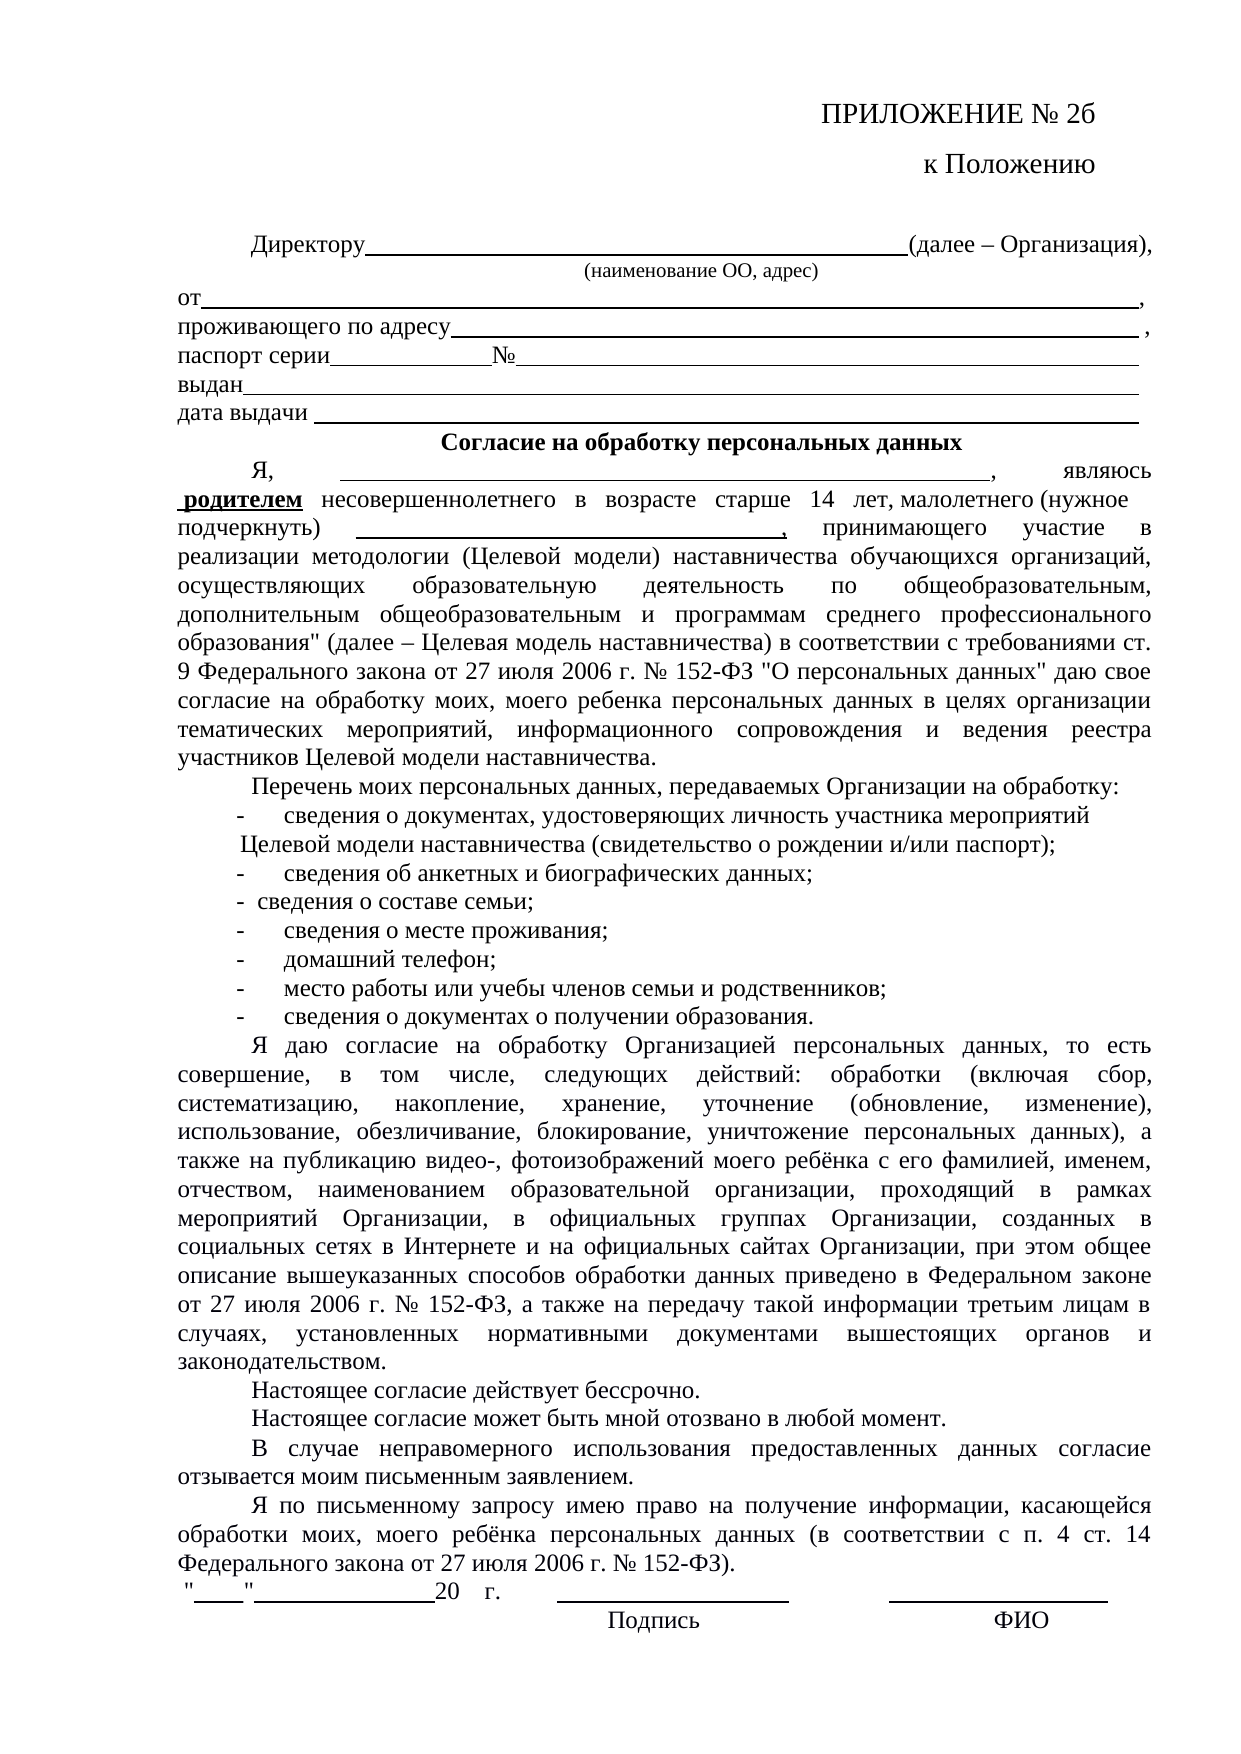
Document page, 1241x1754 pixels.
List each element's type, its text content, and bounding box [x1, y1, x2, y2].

text Согласие на обработку персональных данных [440, 427, 1194, 455]
text реализации методологии (Целевой модели) наставничества обучающихся организаций, осуществляющих образовательную деятельность по общеобразовательным, дополнительным общеобразовательным и программам среднего профессионального образования" (далее – Целевая модель наставничества) в соответствии с требованиями ст. 9 Федерального закона от 27 июля 2006 г. № 152-ФЗ "О персональных данных" даю свое согласие на обработку моих, моего ребенка персональных данных в целях организации тематических мероприятий, информационного сопровождения и ведения реестра участников Целевой модели наставничества. [177, 541, 1152, 771]
text Перечень моих персональных данных, передаваемых Организации на обработку: [251, 771, 1194, 800]
text ПРИЛОЖЕНИЕ № 2б [62, 96, 1096, 129]
text от , проживающего по адресу , паспорт серии № выдан дата выдачи [177, 282, 1151, 426]
list сведения о документах о получении образования. [236, 1001, 1194, 1030]
list сведения о документах, удостоверяющих личность участника мероприятий Целевой модели наставничества (свидетельство о рождении и/или паспорт); [236, 800, 1152, 858]
text Я, , являюсь [251, 455, 1194, 484]
list сведения об анкетных и биографических данных; [236, 858, 1194, 886]
text " " 20 г. [183, 1576, 1194, 1605]
text Я даю согласие на обработку Организацией персональных данных, то есть совершение, в том числе, следующих действий: обработки (включая сбор, систематизацию, накопление, хранение, уточнение (обновление, изменение), использование, обезличивание, блокирование, уничтожение персональных данных), а также на публикацию видео-, фотоизображений моего ребёнка с его фамилией, именем, отчеством, наименованием образовательной организации, проходящий в рамках мероприятий Организации, в официальных группах Организации, созданных в социальных сетях в Интернете и на официальных сайтах Организации, при этом общее описание вышеуказанных способов обработки данных приведено в Федеральном законе от 27 июля 2006 г. № 152-ФЗ, а также на передачу такой информации третьим лицам в случаях, установленных нормативными документами вышестоящих органов и законодательством. [177, 1030, 1152, 1375]
text Подпись ФИО [607, 1605, 1194, 1634]
text к Положению [62, 146, 1096, 180]
text В случае неправомерного использования предоставленных данных согласие отзывается моим письменным заявлением. [177, 1433, 1152, 1490]
text Я по письменному запросу имею право на получение информации, касающейся обработки моих, моего ребёнка персональных данных (в соответствии с п. 4 ст. 14 Федерального закона от 27 июля 2006 г. № 152-ФЗ). [177, 1490, 1152, 1576]
list сведения о составе семьи; [236, 886, 1194, 915]
text (наименование ОО, адрес) [208, 258, 1194, 282]
text Настоящее согласие действует бессрочно. [251, 1375, 1194, 1404]
text Директору (далее – Организация), [209, 229, 1194, 258]
text подчеркнуть) , принимающего участие в [177, 512, 1194, 541]
text Настоящее согласие может быть мной отозвано в любой момент. [251, 1404, 1194, 1433]
list место работы или учебы членов семьи и родственников; [236, 973, 1194, 1001]
text родителем несовершеннолетнего в возрасте старше 14 лет, малолетнего (нужное [177, 484, 1194, 512]
list домашний телефон; [236, 944, 1194, 973]
list сведения о месте проживания; [236, 915, 1194, 944]
